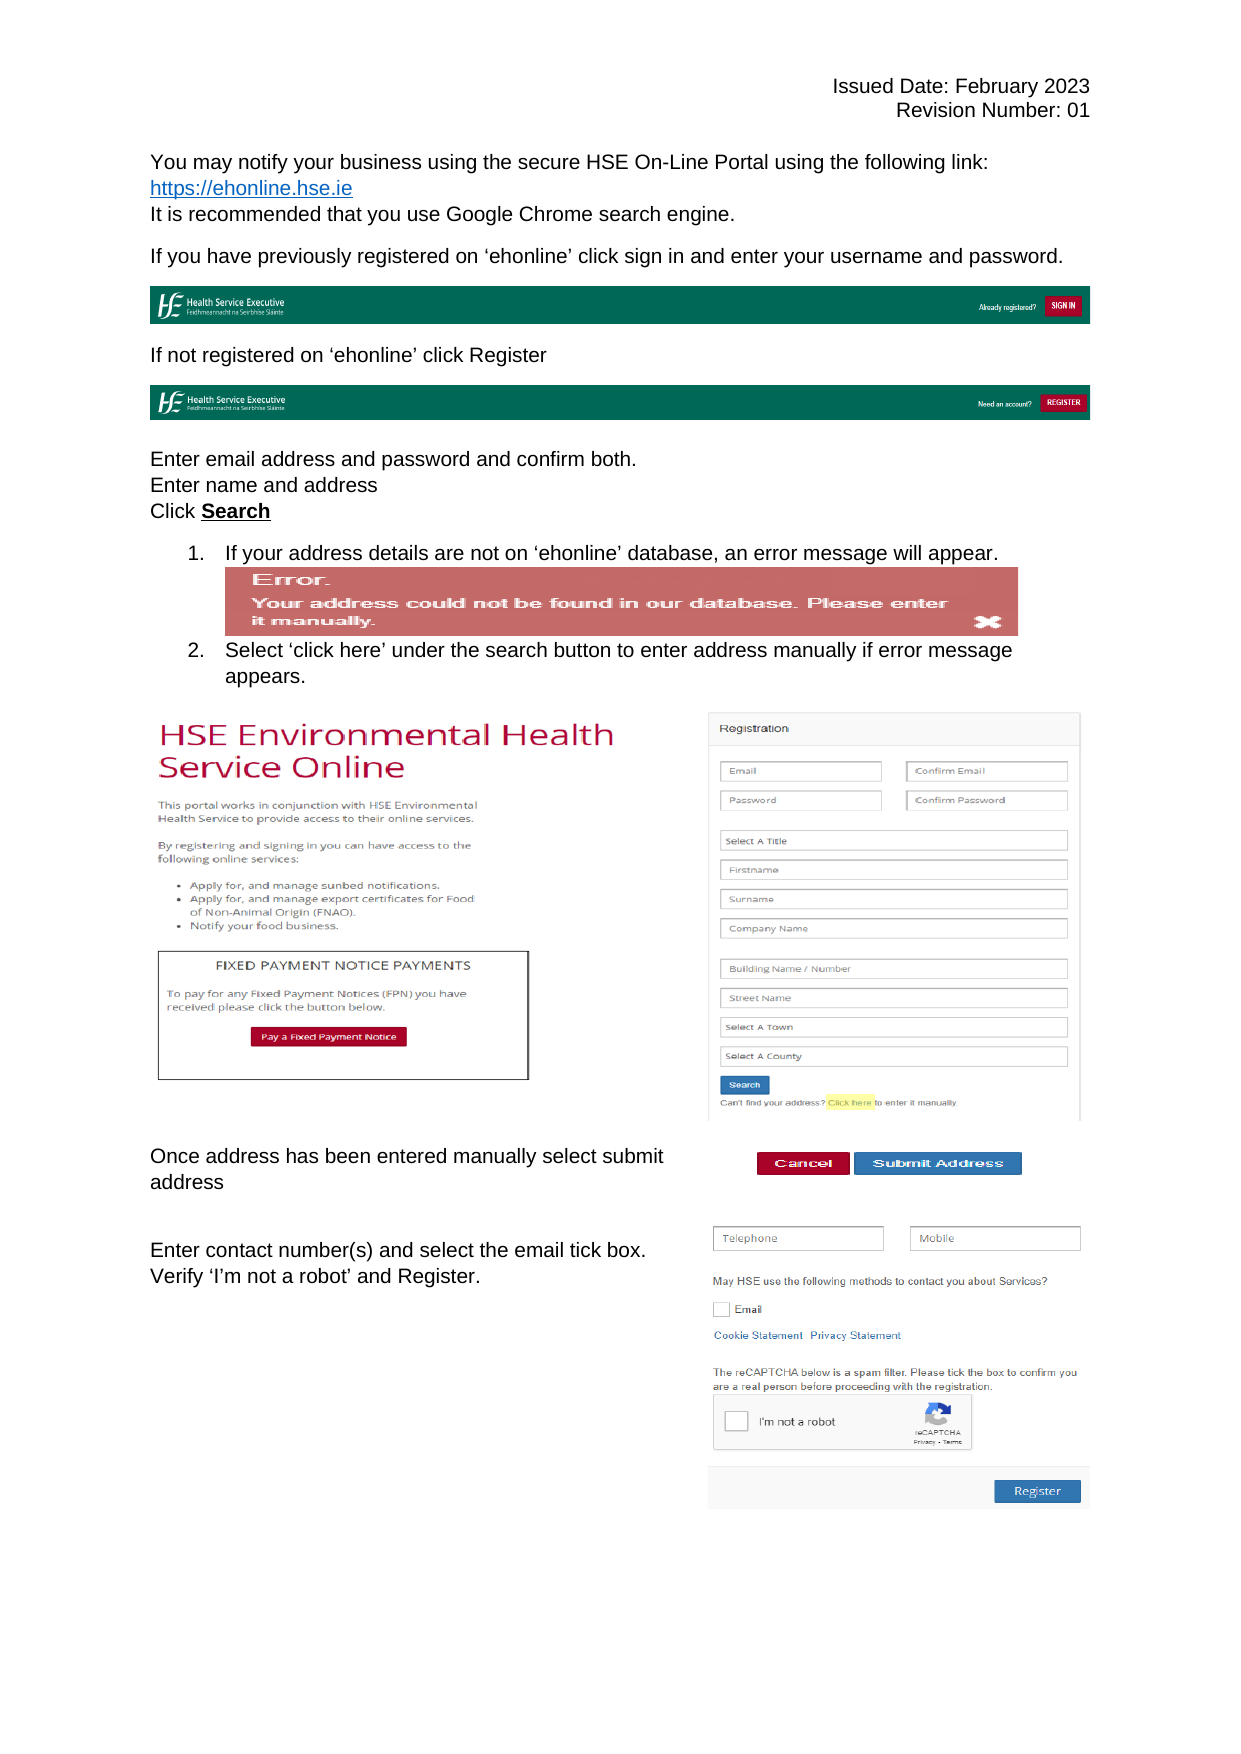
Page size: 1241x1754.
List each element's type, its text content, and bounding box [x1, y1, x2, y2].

picture [225, 567, 1019, 636]
picture [150, 286, 1091, 324]
text Once address has been entered manually select submit address [150, 1144, 1090, 1193]
picture [150, 706, 1091, 1125]
list Select ‘click here’ under the search button to enter address manually if error message appears. [187, 638, 1090, 688]
text If you have previously registered on ‘ehonline’ click sign in and enter your username and password. [150, 244, 1090, 268]
picture [707, 1211, 1090, 1509]
text If not registered on ‘ehonline’ click Register [150, 342, 1090, 366]
text You may notify your business using the secure HSE On-Line Portal using the following link: https://ehonline.hse.ie It is recommended that you use Google Chrome search engine. [150, 150, 1090, 226]
picture [150, 385, 1091, 420]
text Enter contact number(s) and select the email tick box. Verify ‘I’m not a robot’ and Register. [150, 1212, 707, 1288]
text Enter email address and password and confirm both. Enter name and address Click Search [150, 420, 1090, 523]
picture [750, 1143, 1028, 1181]
